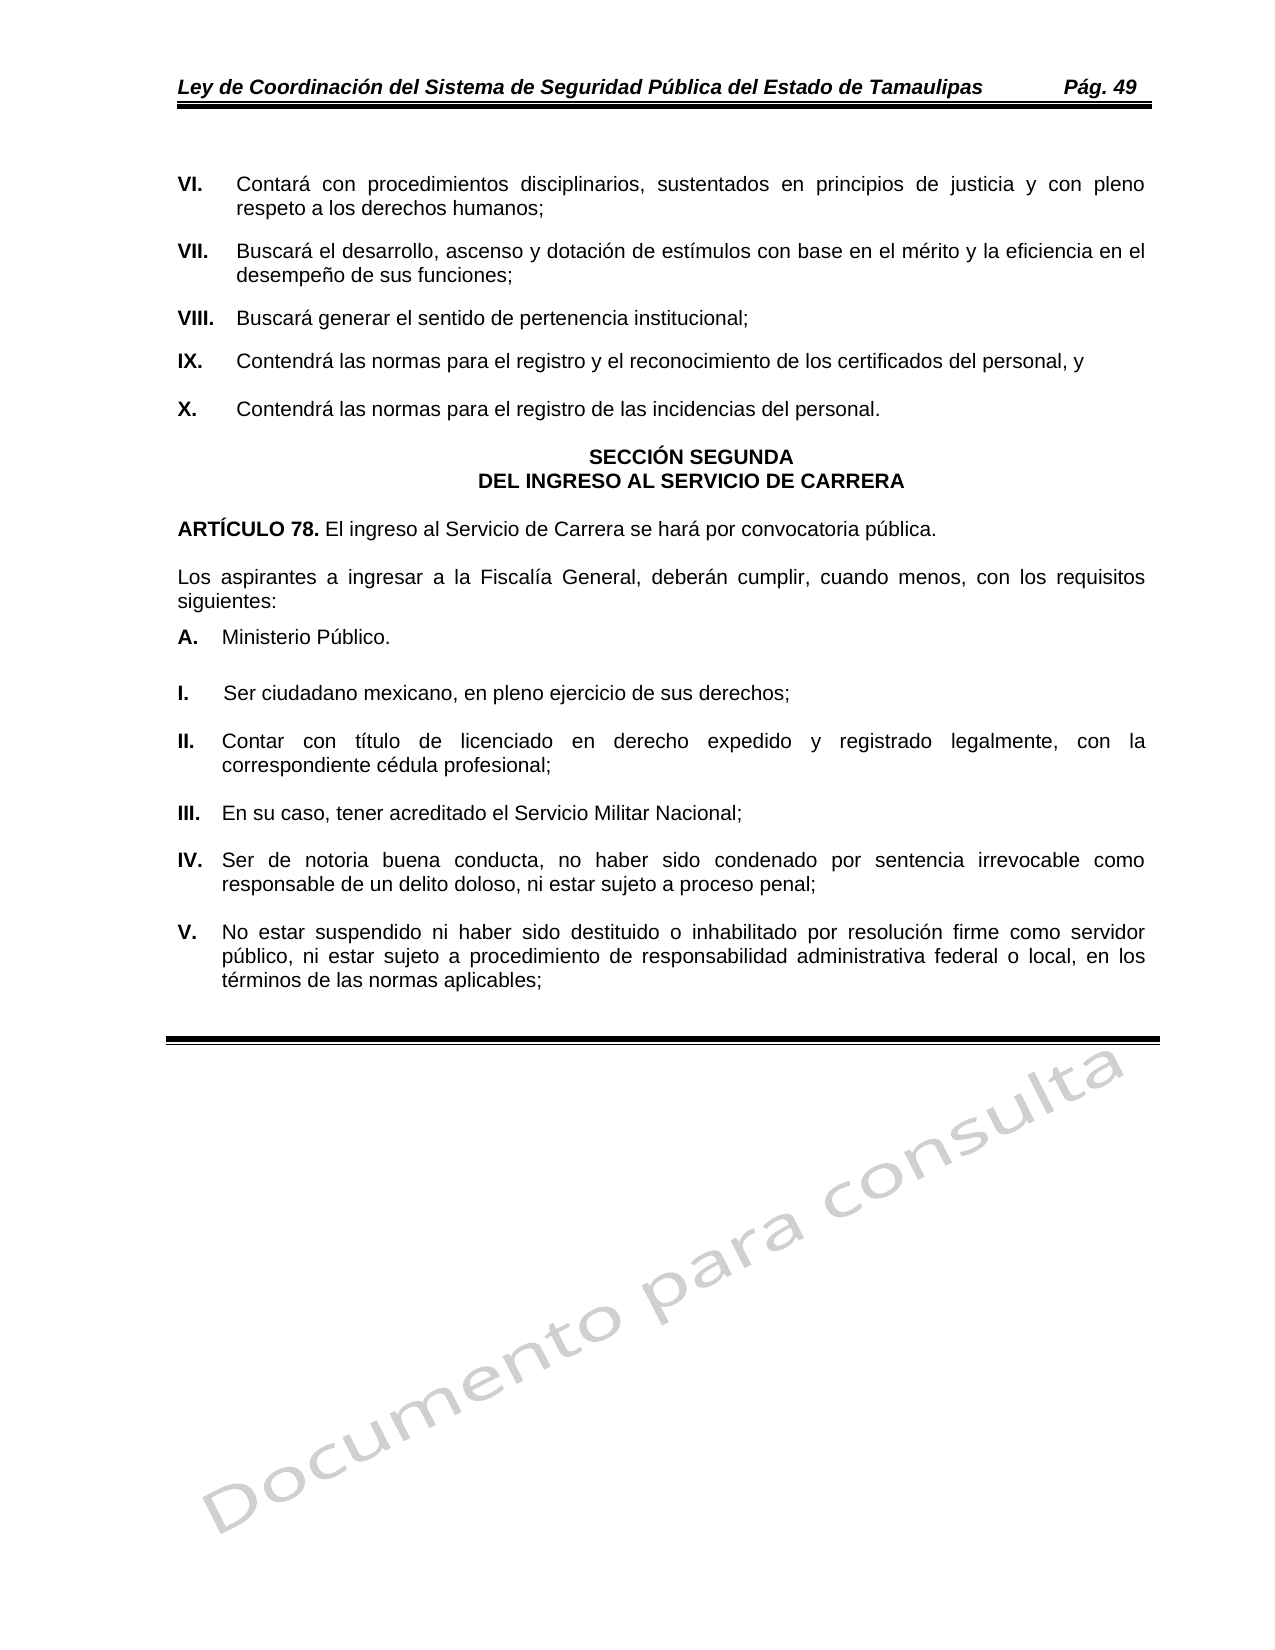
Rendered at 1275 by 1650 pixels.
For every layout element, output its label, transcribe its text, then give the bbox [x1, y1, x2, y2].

title VI. Contará con procedimientos disciplinarios, sustentados en principios de justicia y con pleno respeto a los derechos humanos; [177, 172, 1146, 219]
title VIII. Buscará generar el sentido de pertenencia institucional; [177, 306, 1146, 330]
title SECCIÓN SEGUNDA [236, 445, 1146, 469]
title III. En su caso, tener acreditado el Servicio Militar Nacional; [177, 800, 1146, 824]
title A. Ministerio Público. [177, 625, 1146, 649]
text I. Ser ciudadano mexicano, en pleno ejercicio de sus derechos; [177, 681, 1146, 704]
title IX. Contendrá las normas para el registro y el reconocimiento de los certificados del personal, y [177, 349, 1146, 373]
title VII. Buscará el desarrollo, ascenso y dotación de estímulos con base en el mérito y la eficiencia en el desempeño de sus funciones; [177, 239, 1146, 287]
title X. Contendrá las normas para el registro de las incidencias del personal. [177, 397, 1146, 421]
title ARTÍCULO 78. El ingreso al Servicio de Carrera se hará por convocatoria pública. [177, 517, 1146, 541]
title V. No estar suspendido ni haber sido destituido o inhabilitado por resolución firme como servidor público, ni estar sujeto a procedimiento de responsabilidad administrativa federal o local, en los términos de las normas aplicables; [177, 920, 1146, 992]
title II. Contar con título de licenciado en derecho expedido y registrado legalmente, con la correspondiente cédula profesional; [177, 728, 1146, 776]
title Los aspirantes a ingresar a la Fiscalía General, deberán cumplir, cuando menos, con los requisitos siguientes: [177, 564, 1146, 612]
title IV. Ser de notoria buena conducta, no haber sido condenado por sentencia irrevocable como responsable de un delito doloso, ni estar sujeto a proceso penal; [177, 848, 1146, 896]
title DEL INGRESO AL SERVICIO DE CARRERA [236, 469, 1146, 493]
